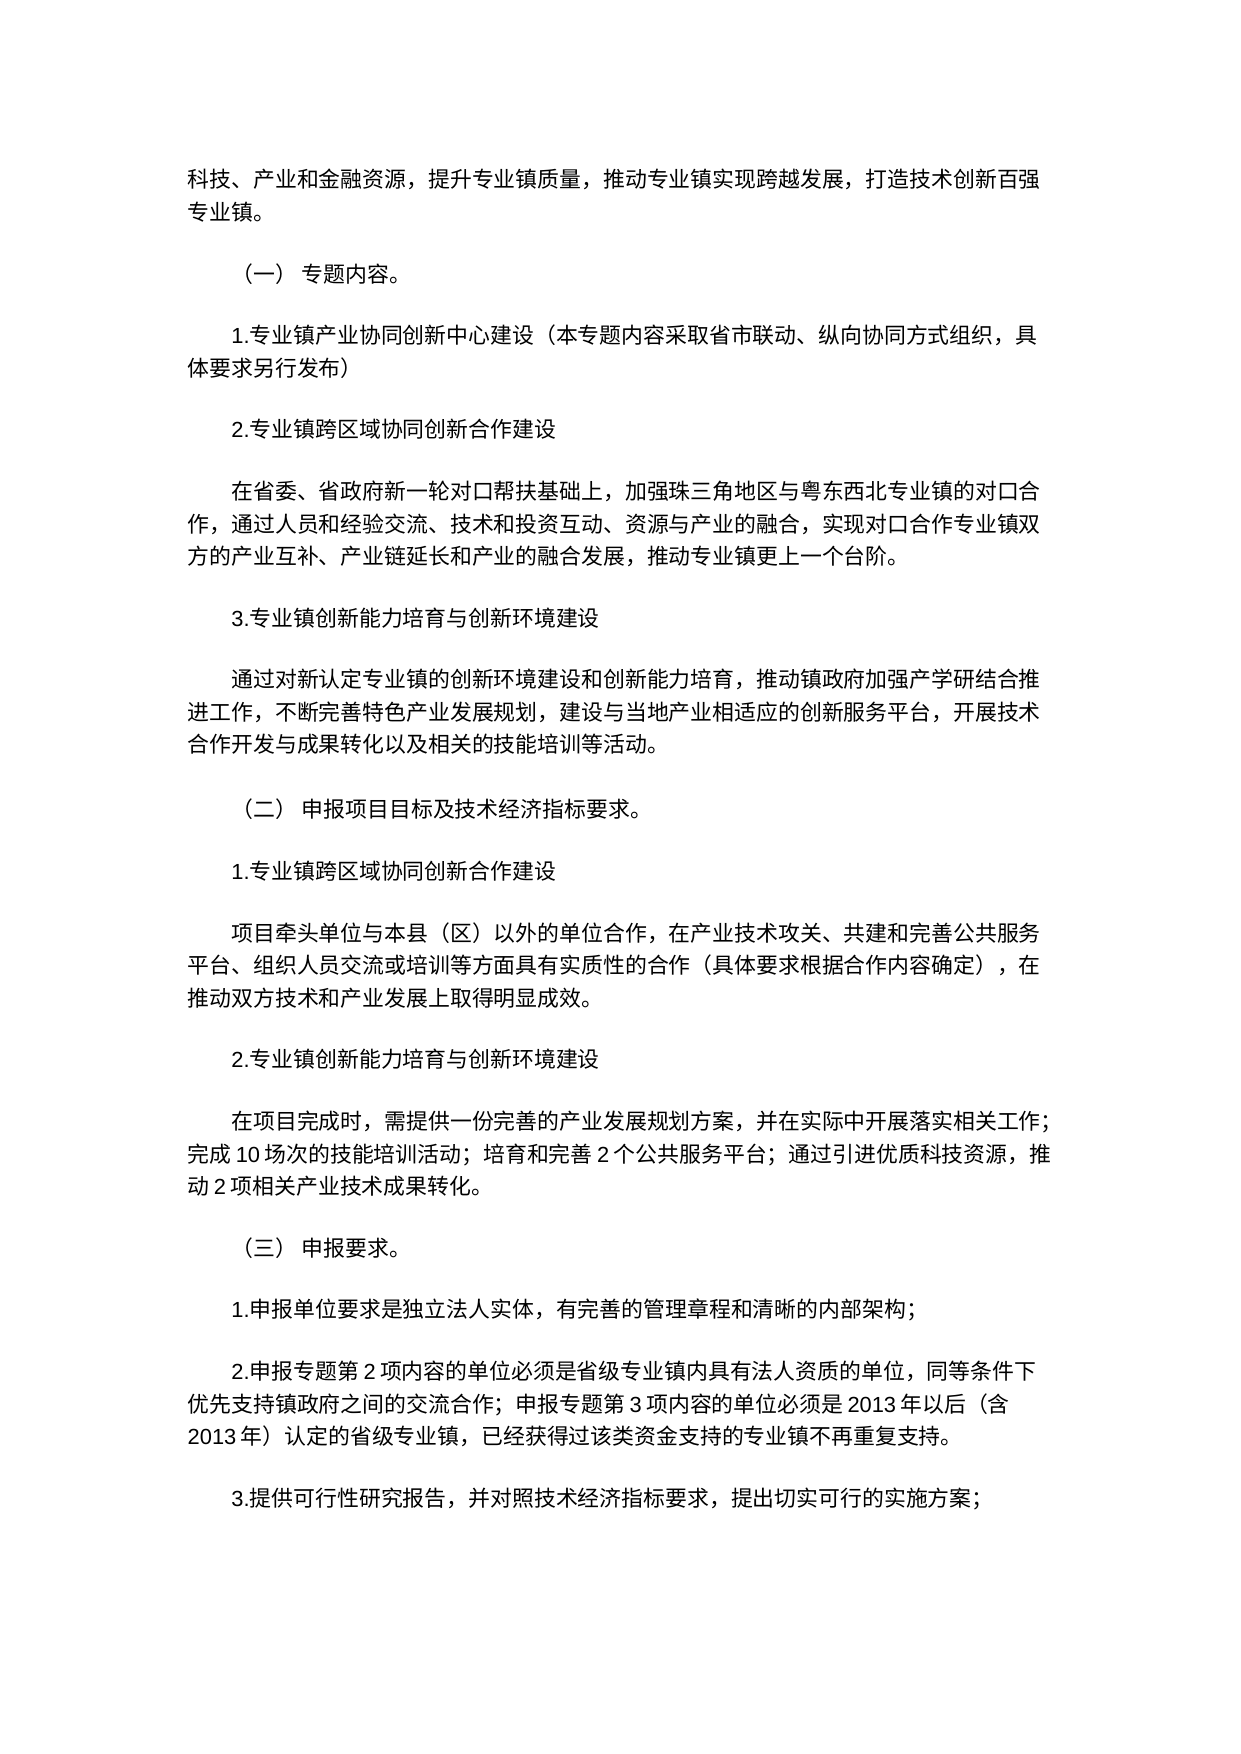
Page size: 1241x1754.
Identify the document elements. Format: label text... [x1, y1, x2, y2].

text 3.专业镇创新能力培育与创新环境建设 [187, 600, 1053, 633]
text （三） 申报要求。 [187, 1230, 1053, 1263]
text 1.专业镇跨区域协同创新合作建设 [187, 854, 1053, 886]
text 在省委、省政府新一轮对口帮扶基础上，加强珠三角地区与粤东西北专业镇的对口合作，通过人员和经验交流、技术和投资互动、资源与产业的融合，实现对口合作专业镇双方的产业互补、产业链延长和产业的融合发展，推动专业镇更上一个台阶。 [187, 474, 1053, 571]
text 通过对新认定专业镇的创新环境建设和创新能力培育，推动镇政府加强产学研结合推进工作，不断完善特色产业发展规划，建设与当地产业相适应的创新服务平台，开展技术合作开发与成果转化以及相关的技能培训等活动。 （二） 申报项目目标及技术经济指标要求。 [187, 662, 1053, 824]
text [187, 162, 1053, 227]
text 在项目完成时，需提供一份完善的产业发展规划方案，并在实际中开展落实相关工作；完成10场次的技能培训活动；培育和完善2个公共服务平台；通过引进优质科技资源，推动2项相关产业技术成果转化。 [187, 1104, 1053, 1201]
text 1.专业镇产业协同创新中心建设（本专题内容采取省市联动、纵向协同方式组织，具体要求另行发布） [187, 318, 1053, 383]
text 2.专业镇跨区域协同创新合作建设 [187, 412, 1053, 444]
text 1.申报单位要求是独立法人实体，有完善的管理章程和清晰的内部架构； [187, 1292, 1053, 1324]
text 2.申报专题第2项内容的单位必须是省级专业镇内具有法人资质的单位，同等条件下优先支持镇政府之间的交流合作；申报专题第3项内容的单位必须是2013年以后（含2013年）认定的省级专业镇，已经获得过该类资金支持的专业镇不再重复支持。 [187, 1354, 1053, 1451]
text 项目牵头单位与本县（区）以外的单位合作，在产业技术攻关、共建和完善公共服务平台、组织人员交流或培训等方面具有实质性的合作（具体要求根据合作内容确定），在推动双方技术和产业发展上取得明显成效。 [187, 915, 1053, 1013]
text （一） 专题内容。 [187, 256, 1053, 289]
text 3.提供可行性研究报告，并对照技术经济指标要求，提出切实可行的实施方案； [187, 1480, 1053, 1513]
text 2.专业镇创新能力培育与创新环境建设 [187, 1042, 1053, 1074]
